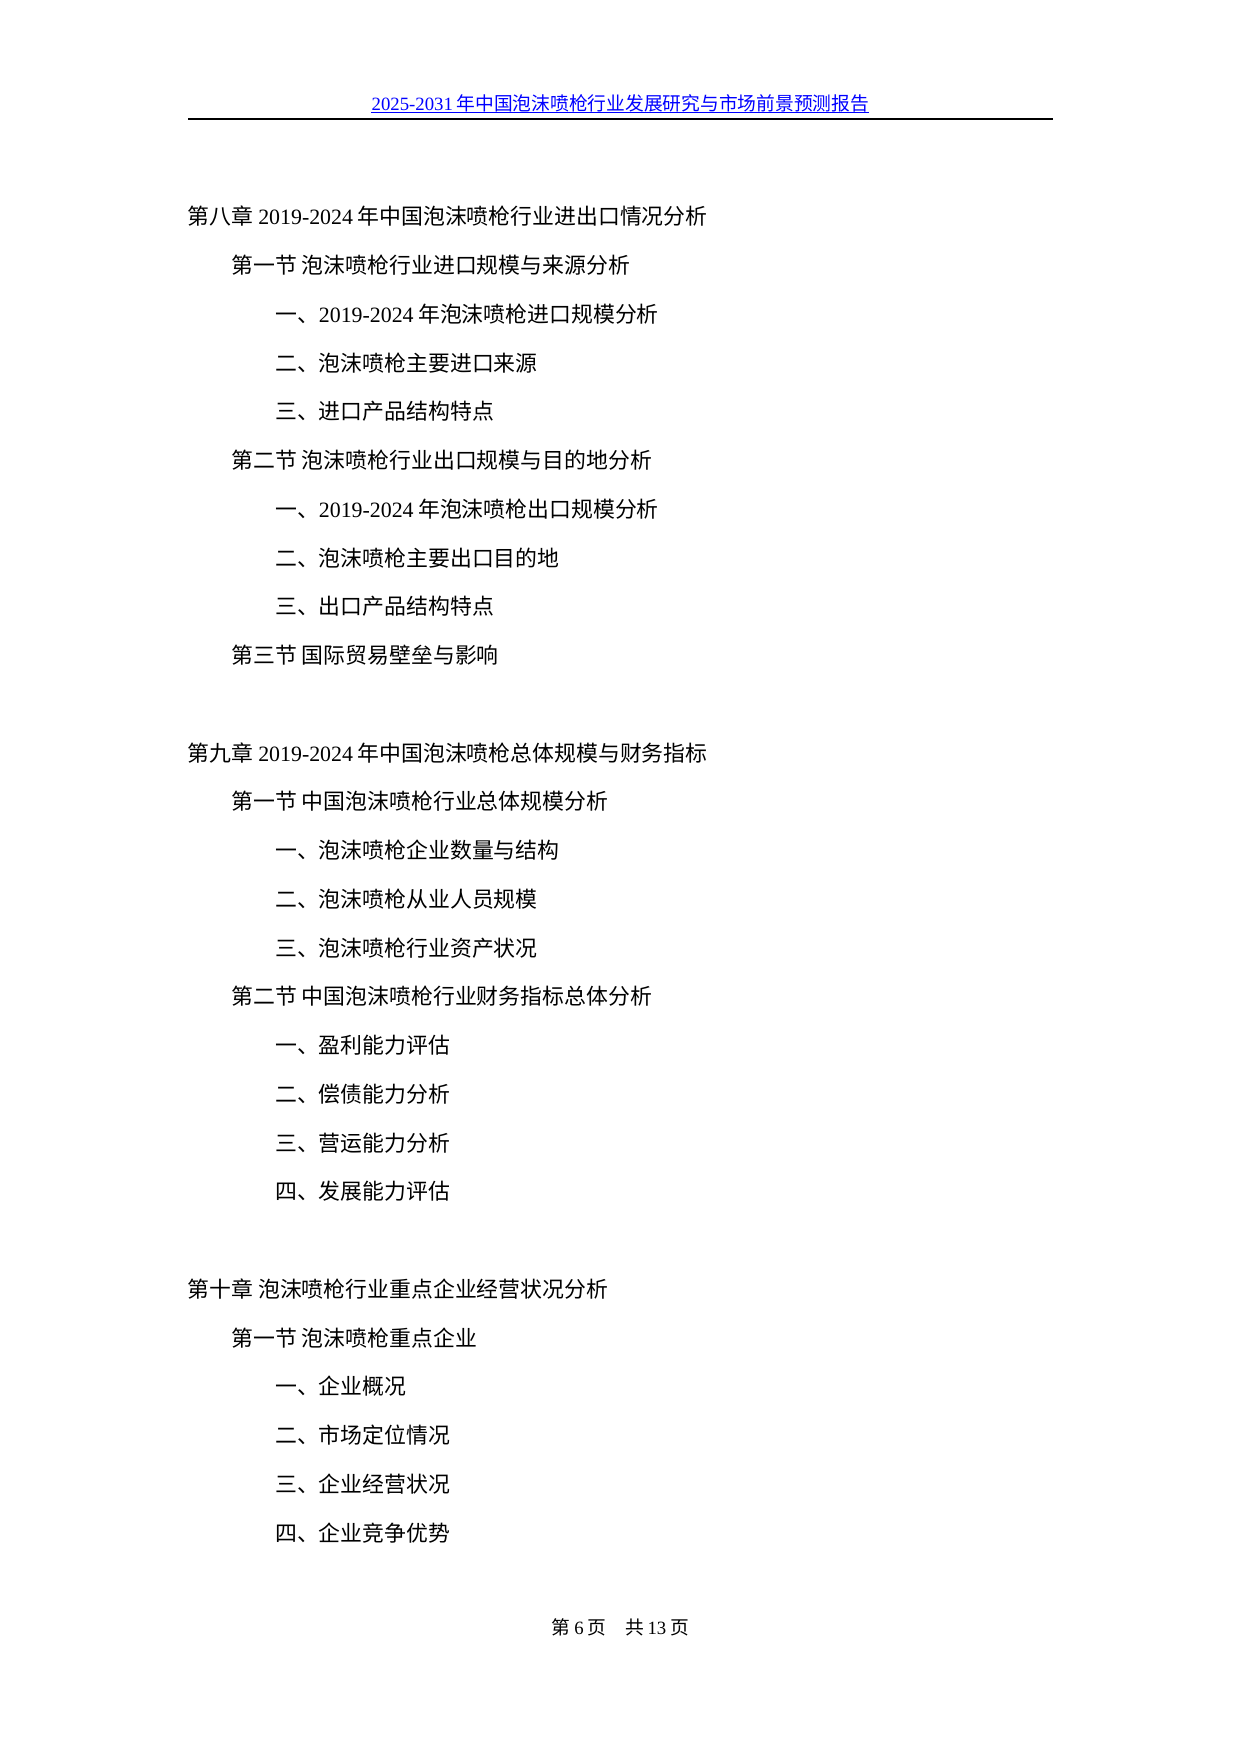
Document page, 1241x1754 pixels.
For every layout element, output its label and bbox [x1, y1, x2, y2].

text [187, 150, 1053, 1548]
